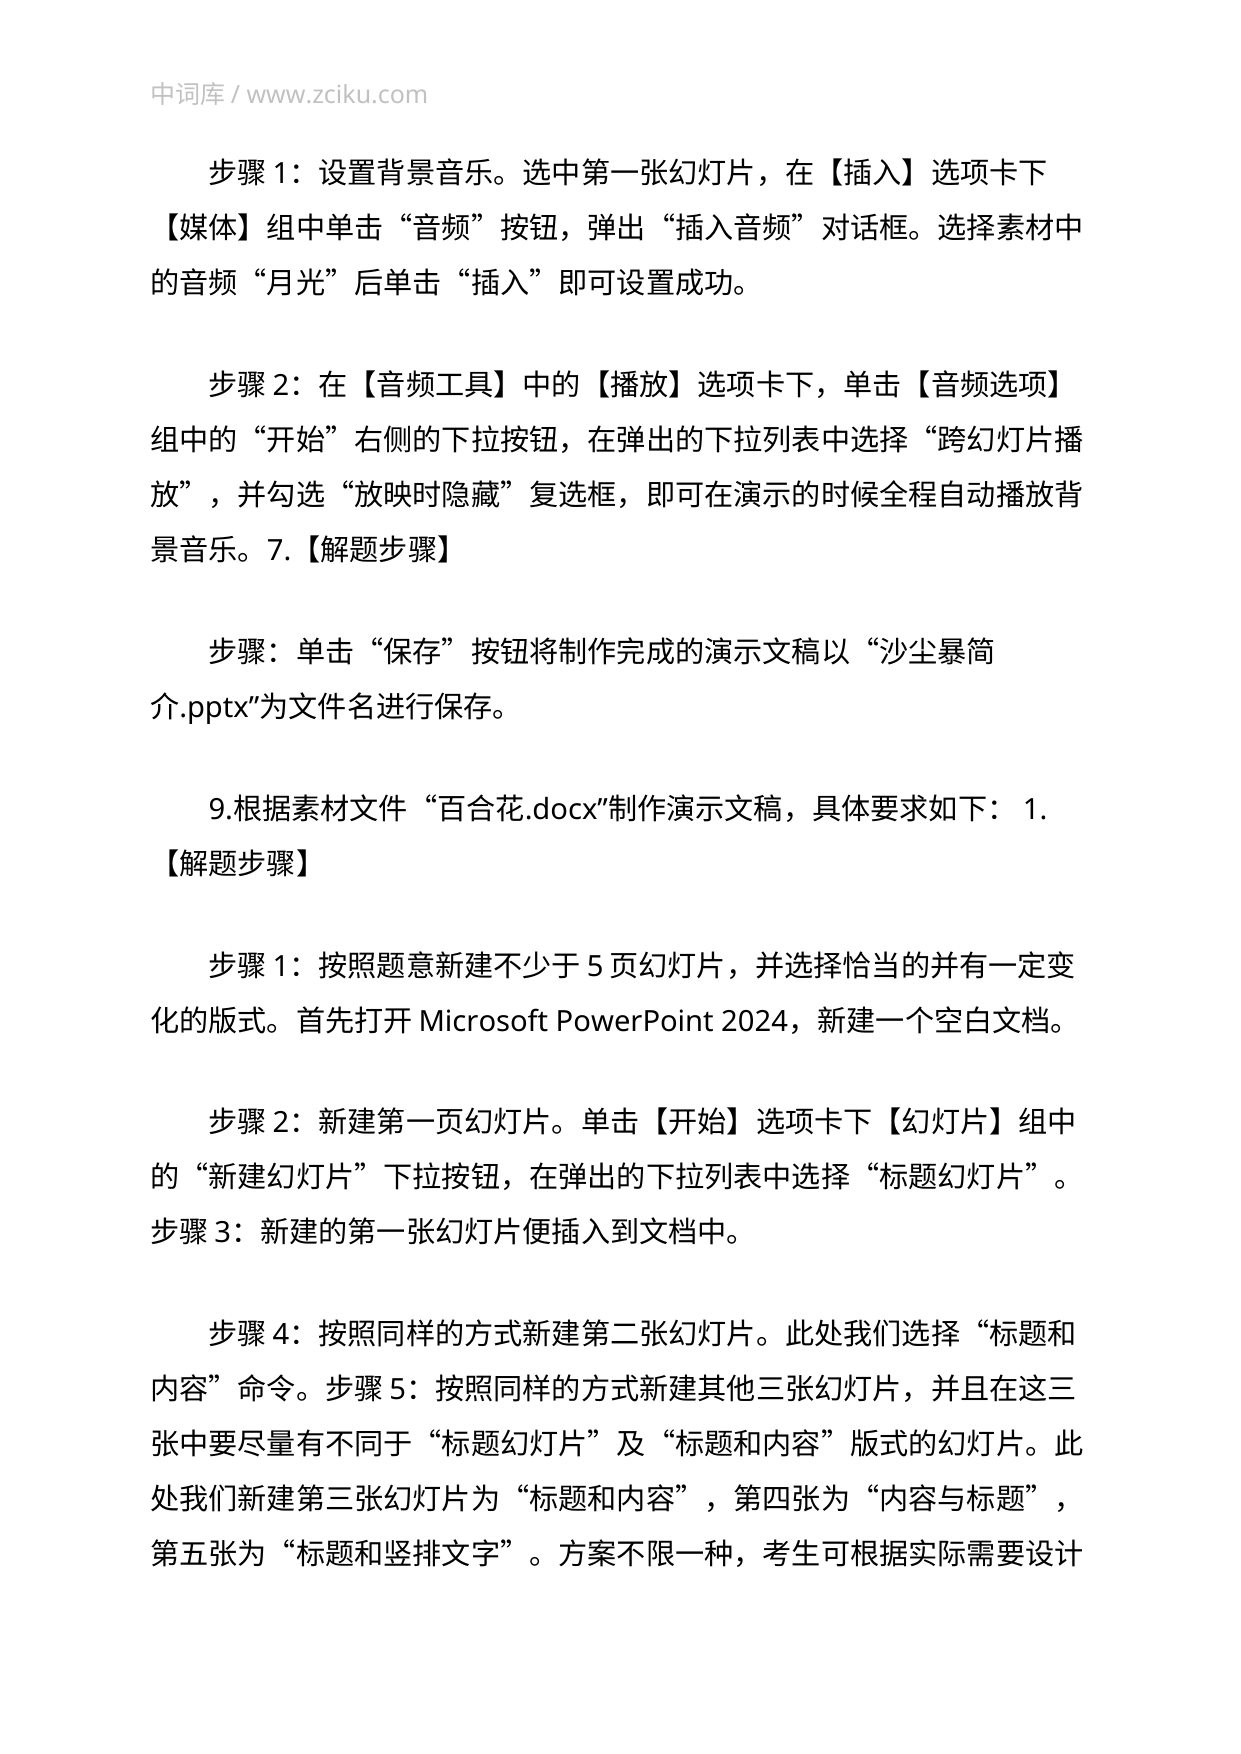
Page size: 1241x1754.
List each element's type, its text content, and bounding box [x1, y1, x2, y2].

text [150, 1311, 1090, 1573]
text 步骤2：新建第一页幻灯片。单击【开始】选项卡下【幻灯片】组中的“新建幻灯片”下拉按钮，在弹出的下拉列表中选择“标题幻灯片”。步骤3：新建的第一张幻灯片便插入到文档中。 [150, 1099, 1090, 1251]
text 步骤2：在【音频工具】中的【播放】选项卡下，单击【音频选项】组中的“开始”右侧的下拉按钮，在弹出的下拉列表中选择“跨幻灯片播放”，并勾选“放映时隐藏”复选框，即可在演示的时候全程自动播放背景音乐。7.【解题步骤】 [150, 362, 1090, 569]
text 步骤：单击“保存”按钮将制作完成的演示文稿以“沙尘暴简介.pptx”为文件名进行保存。 [150, 628, 1090, 726]
text 步骤1：按照题意新建不少于5页幻灯片，并选择恰当的并有一定变化的版式。首先打开Microsoft PowerPoint 2024，新建一个空白文档。 [150, 942, 1090, 1039]
text 9.根据素材文件“百合花.docx”制作演示文稿，具体要求如下： 1.【解题步骤】 [150, 785, 1090, 883]
text 步骤1：设置背景音乐。选中第一张幻灯片，在【插入】选项卡下【媒体】组中单击“音频”按钮，弹出“插入音频”对话框。选择素材中的音频“月光”后单击“插入”即可设置成功。 [150, 150, 1090, 302]
